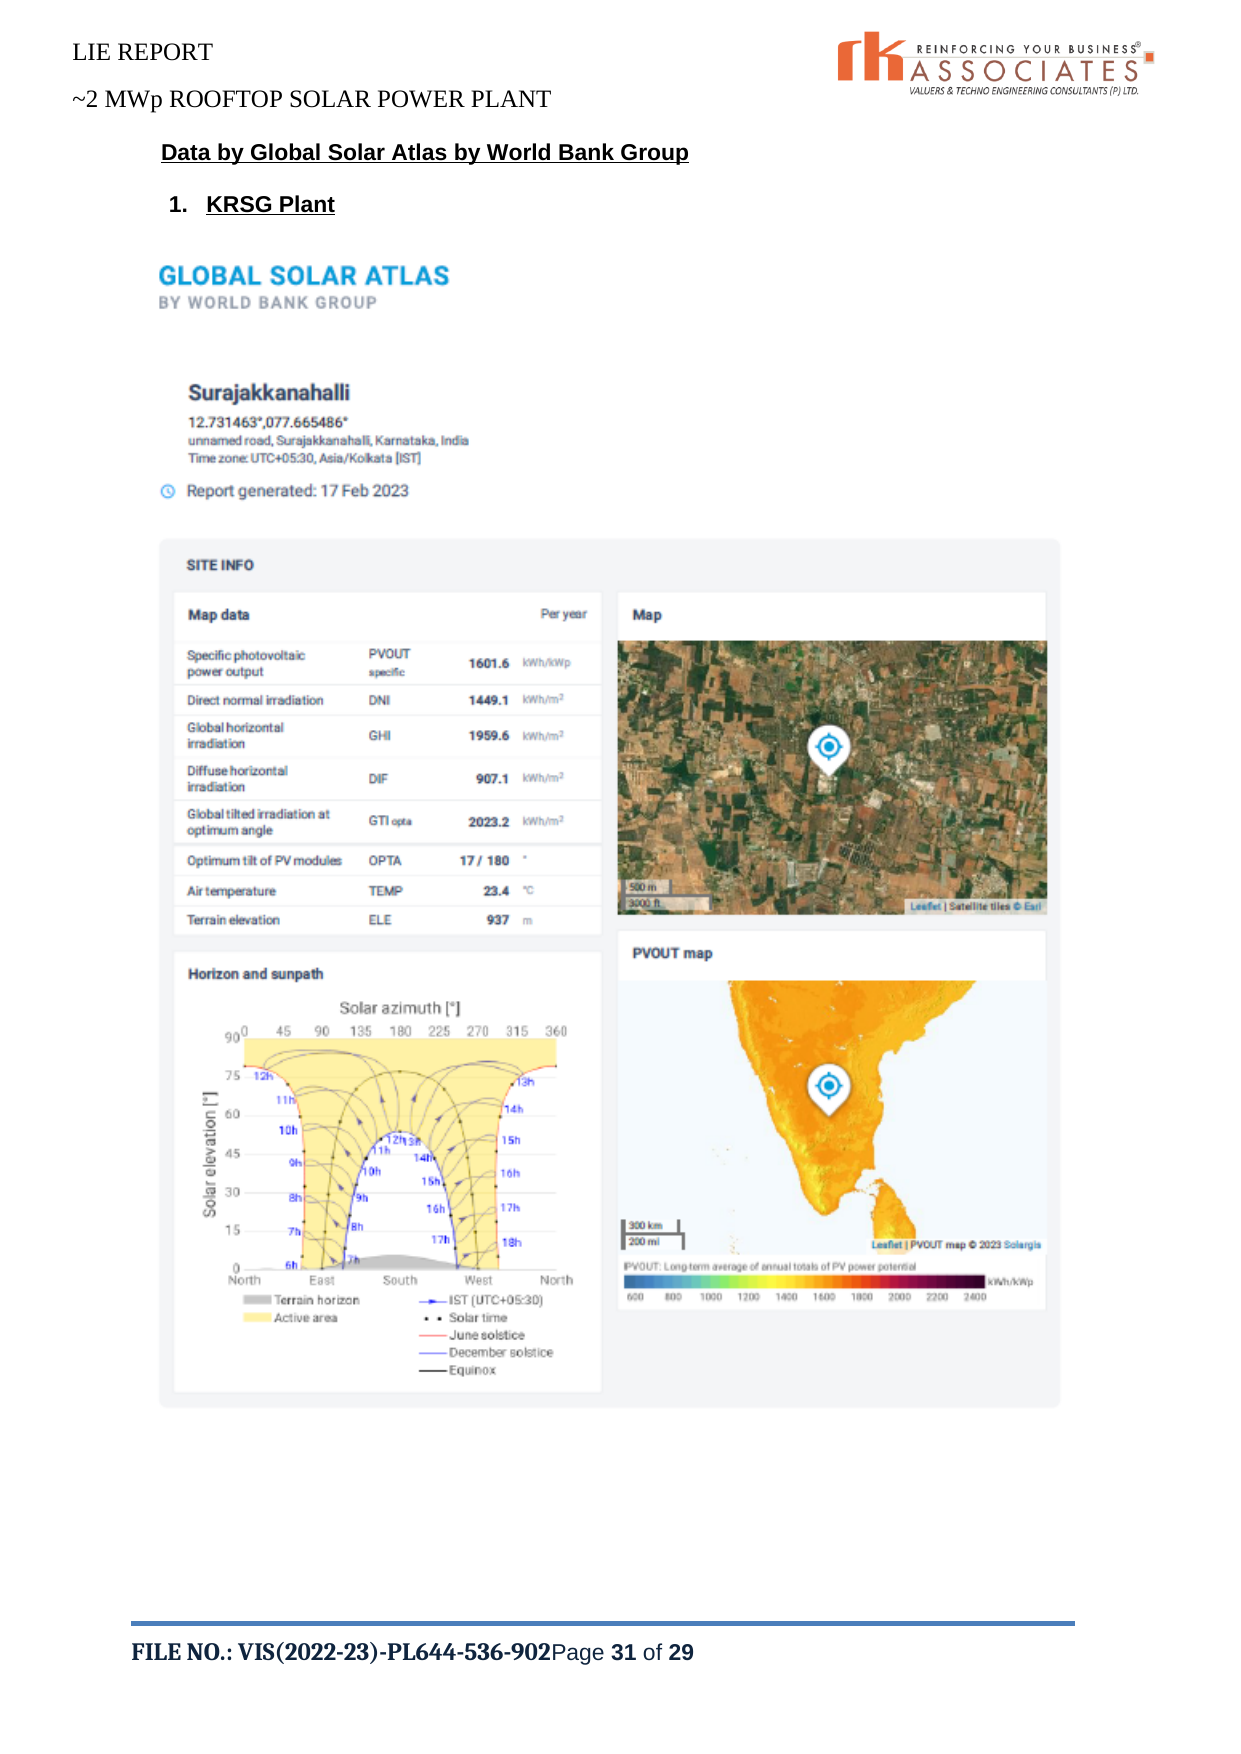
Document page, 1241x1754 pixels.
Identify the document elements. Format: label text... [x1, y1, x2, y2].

list KRSG Plant [169, 191, 1106, 217]
picture [146, 242, 1092, 1430]
text Data by Global Solar Atlas by World Bank Group [161, 139, 1106, 166]
picture [837, 28, 1155, 97]
